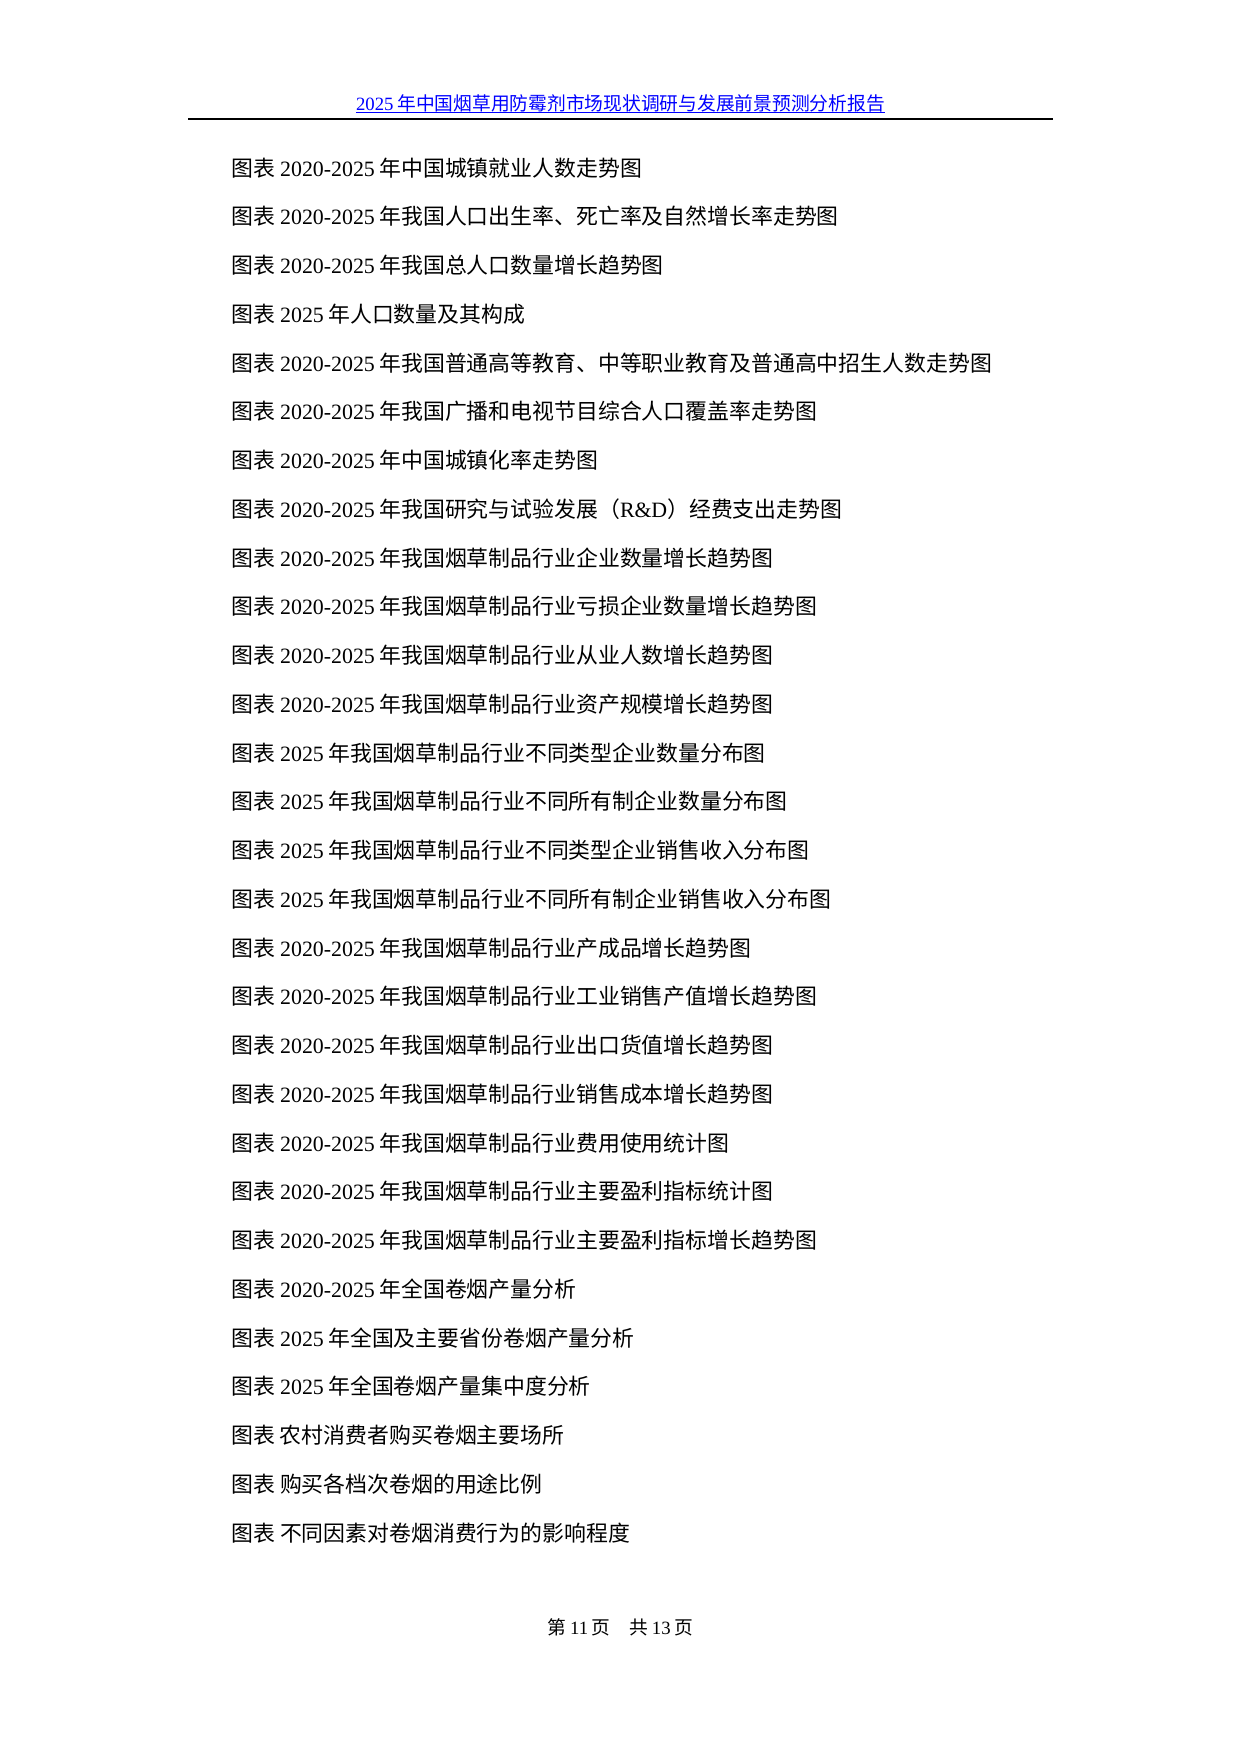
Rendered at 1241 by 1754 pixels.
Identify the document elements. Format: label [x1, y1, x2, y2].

text [187, 150, 1053, 1548]
